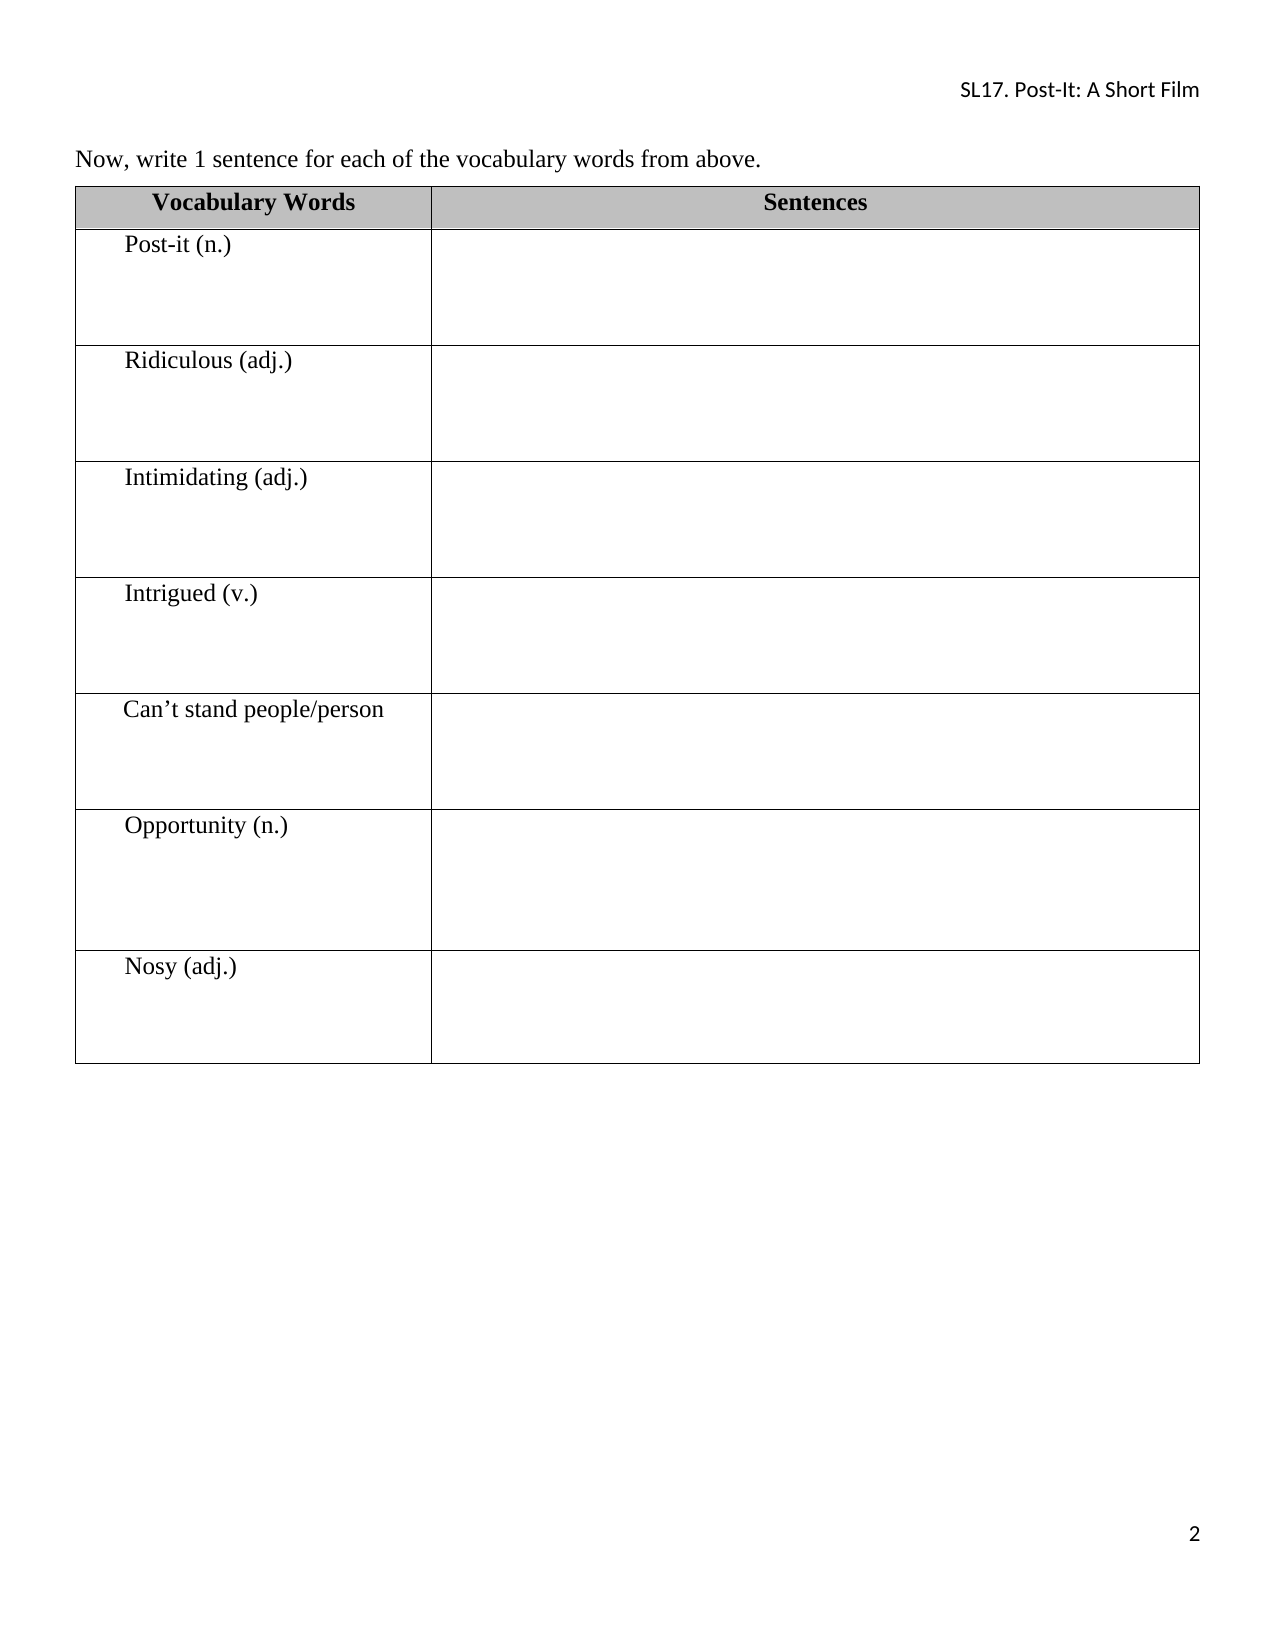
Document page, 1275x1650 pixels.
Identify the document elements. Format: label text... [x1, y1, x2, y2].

table_cell Opportunity (n.) [76, 810, 431, 950]
text Now, write 1 sentence for each of the vocabulary words from above. [75, 144, 1200, 173]
table_cell [432, 230, 1199, 344]
table_cell Nosy (adj.) [76, 951, 431, 1063]
table_cell [432, 951, 1199, 1063]
table_header Sentences [432, 187, 1199, 228]
table_header Vocabulary Words [76, 187, 431, 228]
table_cell [432, 462, 1199, 577]
table_cell [432, 346, 1199, 461]
table_cell [432, 578, 1199, 693]
table_cell Post-it (n.) [76, 230, 431, 344]
table_cell Intimidating (adj.) [76, 462, 431, 577]
table_cell [432, 810, 1199, 950]
table_cell Can’t stand people/person [76, 694, 431, 809]
table_cell Ridiculous (adj.) [76, 346, 431, 461]
table_cell Intrigued (v.) [76, 578, 431, 693]
table_cell [432, 694, 1199, 809]
